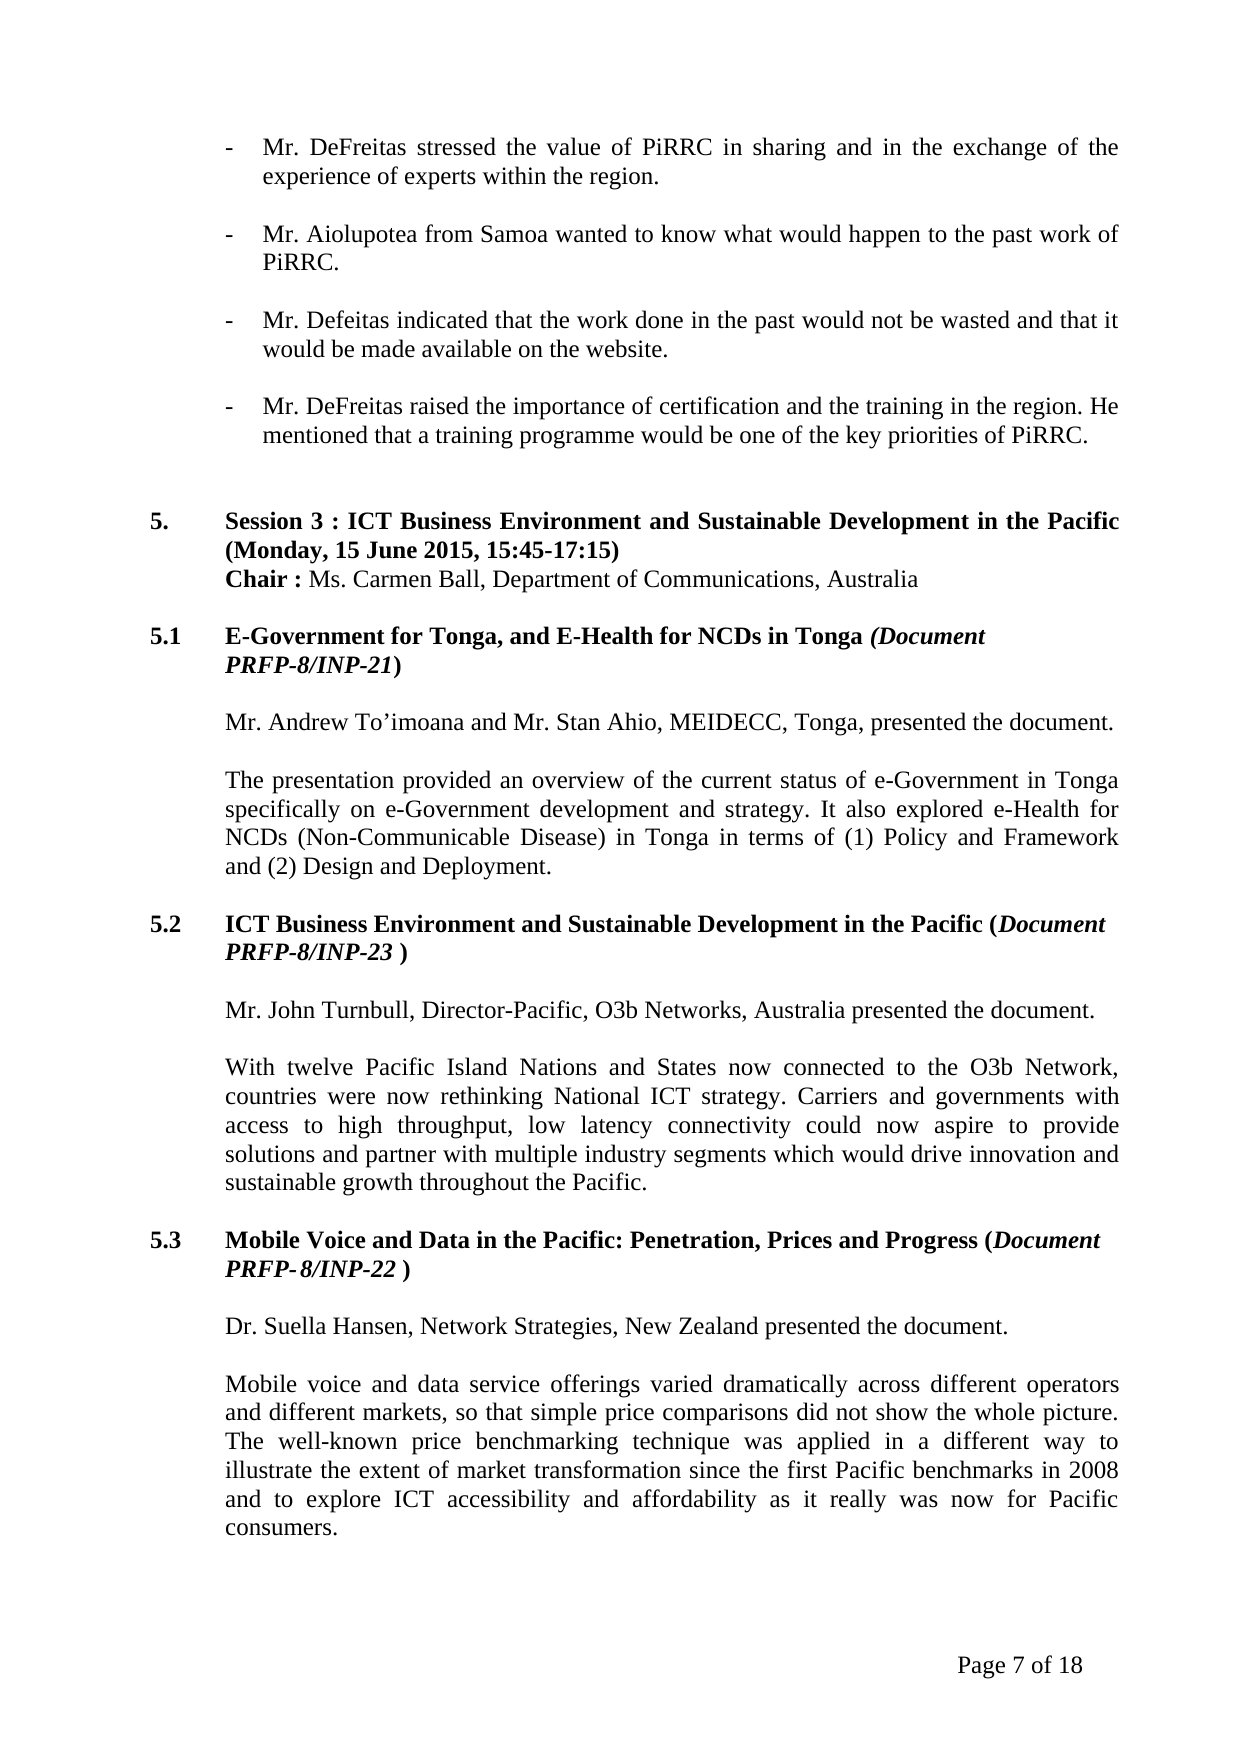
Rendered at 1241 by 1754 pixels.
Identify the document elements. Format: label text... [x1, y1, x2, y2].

list Mobile Voice and Data in the Pacific: Penetration, Prices and Progress (Document PRFP- 8/INP-22 ) [150, 1225, 1120, 1282]
list Session 3 : ICT Business Environment and Sustainable Development in the Pacific (Monday, 15 June 2015, 15:45-17:15) [150, 506, 1120, 564]
list Mr. DeFreitas stressed the value of PiRRC in sharing and in the exchange of the experience of experts within the region. [225, 132, 1120, 190]
list Mr. Defeitas indicated that the work done in the past would not be wasted and that it would be made available on the website. [225, 305, 1120, 362]
text 5.2 ICT Business Environment and Sustainable Development in the Pacific (Document PRFP-8/INP-23 ) [150, 909, 1120, 966]
text Mobile voice and data service offerings varied dramatically across different operators and different markets, so that simple price comparisons did not show the whole picture. The well-known price benchmarking technique was applied in a different way to illustrate the extent of market transformation since the first Pacific benchmarks in 2008 and to explore ICT accessibility and affordability as it really was now for Pacific consumers. [225, 1369, 1120, 1541]
text 5.1 E-Government for Tonga, and E-Health for NCDs in Tonga (Document PRFP-8/INP-21) [150, 621, 1120, 679]
list Mr. Aiolupotea from Samoa wanted to know what would happen to the past work of PiRRC. [225, 219, 1120, 276]
list Chair : Ms. Carmen Ball, Department of Communications, Australia [225, 564, 1120, 592]
list Mr. John Turnbull, Director-Pacific, O3b Networks, Australia presented the document. [225, 995, 1120, 1024]
list Mr. DeFreitas raised the importance of certification and the training in the region. He mentioned that a training programme would be one of the key priorities of PiRRC. [225, 391, 1120, 449]
list The presentation provided an overview of the current status of e-Government in Tonga specifically on e-Government development and strategy. It also explored e-Health for NCDs (Non-Communicable Disease) in Tonga in terms of (1) Policy and Framework and (2) Design and Deployment. [225, 765, 1120, 880]
list Mr. Andrew To’imoana and Mr. Stan Ahio, MEIDECC, Tonga, presented the document. [225, 707, 1120, 736]
text Dr. Suella Hansen, Network Strategies, New Zealand presented the document. [150, 1311, 1120, 1340]
list With twelve Pacific Island Nations and States now connected to the O3b Network, countries were now rethinking National ICT strategy. Carriers and governments with access to high throughput, low latency connectivity could now aspire to provide solutions and partner with multiple industry segments which would drive innovation and sustainable growth throughout the Pacific. [225, 1052, 1120, 1196]
